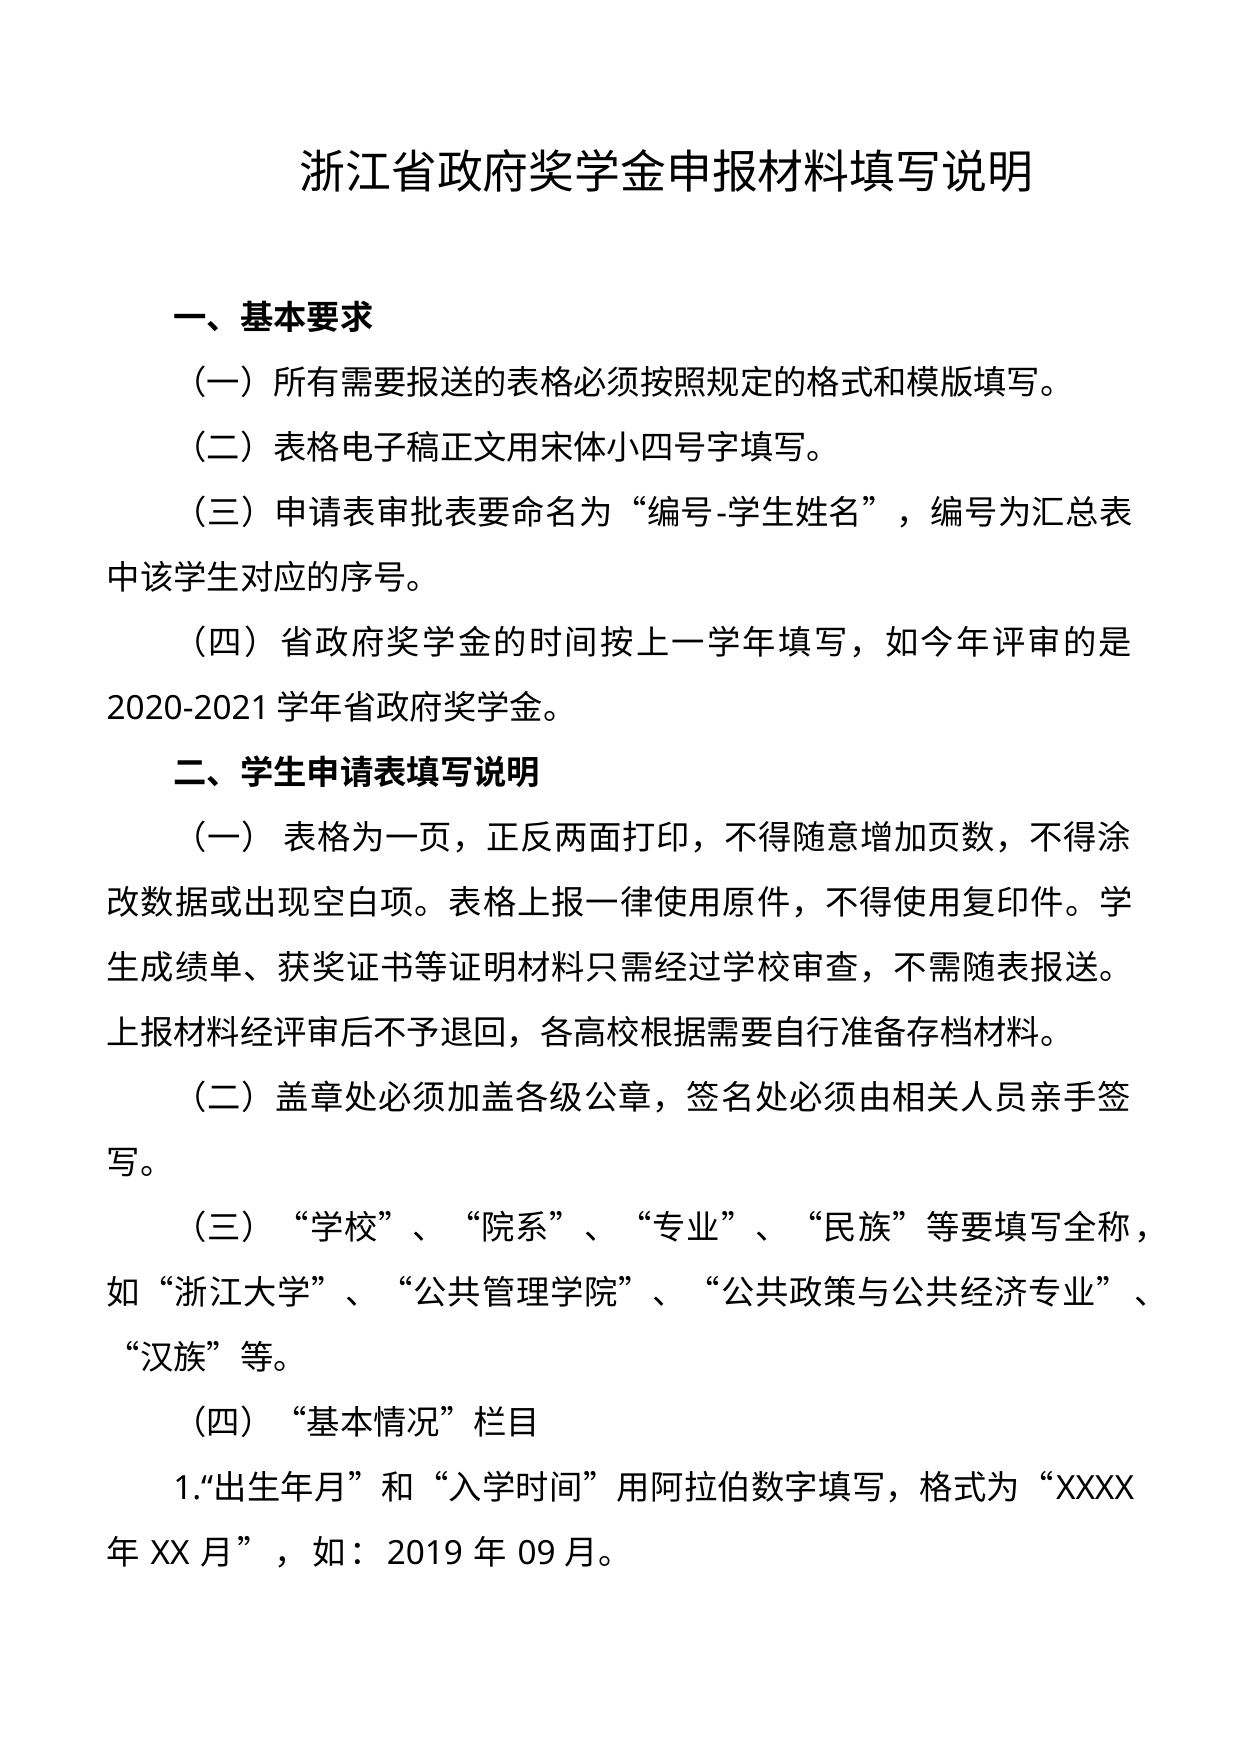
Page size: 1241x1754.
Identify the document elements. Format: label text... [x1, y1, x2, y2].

text （三）“学校”、“院系”、“专业”、“民族”等要填写全称，如“浙江大学”、“公共管理学院”、“公共政策与公共经济专业”、“汉族”等。 [106, 1193, 1134, 1388]
text （二）盖章处必须加盖各级公章，签名处必须由相关人员亲手签写。 [106, 1063, 1134, 1193]
text （四）“基本情况”栏目 [106, 1388, 1134, 1453]
text （三）申请表审批表要命名为“编号-学生姓名”，编号为汇总表中该学生对应的序号。 [106, 478, 1134, 608]
text 1.“出生年月”和“入学时间”用阿拉伯数字填写，格式为“XXXX年XX月”，如：2019年09月。 [106, 1453, 1134, 1583]
text （一）所有需要报送的表格必须按照规定的格式和模版填写。 [106, 348, 1134, 413]
text （四）省政府奖学金的时间按上一学年填写，如今年评审的是2020-2021学年省政府奖学金。 [106, 608, 1134, 738]
text 二、学生申请表填写说明 [106, 738, 1134, 803]
text 一、基本要求 [106, 283, 1134, 348]
text （二）表格电子稿正文用宋体小四号字填写。 [106, 413, 1134, 478]
text （一） 表格为一页，正反两面打印，不得随意增加页数，不得涂改数据或出现空白项。表格上报一律使用原件，不得使用复印件。学生成绩单、获奖证书等证明材料只需经过学校审查，不需随表报送。上报材料经评审后不予退回，各高校根据需要自行准备存档材料。 [106, 803, 1134, 1063]
text 浙江省政府奖学金申报材料填写说明 [106, 120, 1134, 218]
